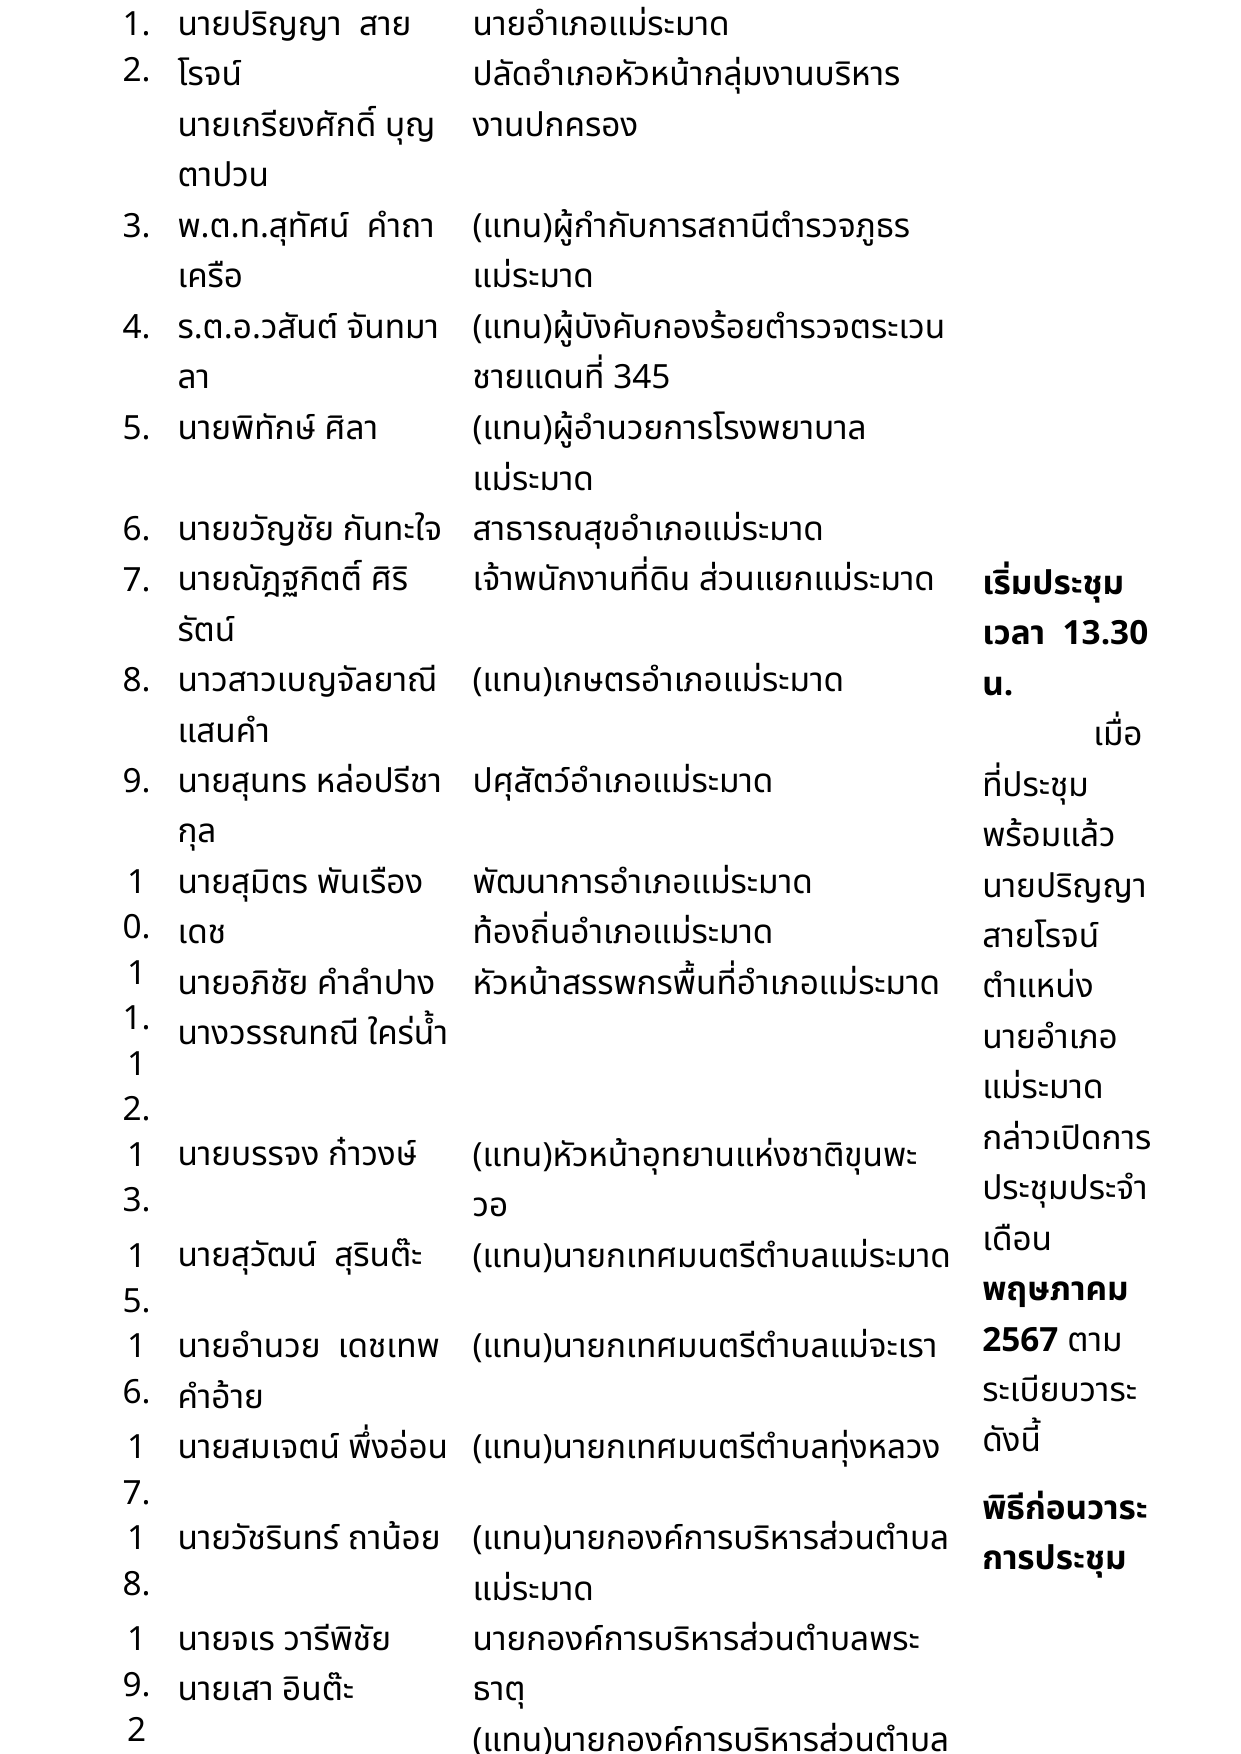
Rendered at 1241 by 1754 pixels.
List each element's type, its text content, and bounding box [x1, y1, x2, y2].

table_cell 9. [107, 757, 166, 858]
table_cell 19. 20. [107, 1615, 166, 1754]
table_header นายอำเภอแม่ระมาด ปลัดอำเภอหัวหน้ากลุ่มงานบริหารงานปกครอง [461, 0, 963, 202]
table_cell (แทน)ผู้อำนวยการโรงพยาบาลแม่ระมาด [461, 404, 963, 505]
table_cell (แทน)หัวหน้าอุทยานแห่งชาติขุนพะวอ [461, 1130, 963, 1231]
table_cell 3. [107, 202, 166, 303]
table_cell นายสุวัฒน์ สุรินต๊ะ [166, 1231, 461, 1322]
table_cell นายพิทักษ์ ศิลา [166, 404, 461, 505]
table_header นายปริญญา สายโรจน์ นายเกรียงศักดิ์ บุญตาปวน [166, 0, 461, 202]
table_cell (แทน)ผู้บังคับกองร้อยตำรวจตระเวนชายแดนที่ 345 [461, 303, 963, 404]
table_cell (แทน)นายกองค์การบริหารส่วนตำบลแม่ระมาด [461, 1514, 963, 1615]
table_cell 4. [107, 303, 166, 404]
table_cell (แทน)นายกเทศมนตรีตำบลทุ่งหลวง [461, 1423, 963, 1514]
text เมื่อที่ประชุมพร้อมแล้ว นายปริญญา สายโรจน์ ตำแหน่ง นายอำเภอแม่ระมาด กล่าวเปิดการประชุมประจำเดือนพฤษภาคม 2567 ตามระเบียบวาระ ดังนี้ [963, 710, 1152, 1467]
table_cell 17. [107, 1423, 166, 1514]
table_cell 18. [107, 1514, 166, 1615]
table_cell ปศุสัตว์อำเภอแม่ระมาด [461, 757, 963, 858]
table_cell ร.ต.อ.วสันต์ จันทมาลา [166, 303, 461, 404]
table_cell นายณัฎฐกิตติ์ ศิริรัตน์ [166, 555, 461, 656]
table_cell (แทน)เกษตรอำเภอแม่ระมาด [461, 656, 963, 757]
text เริ่มประชุมเวลา 13.30 น. [963, 559, 1152, 710]
table_cell (แทน)นายกเทศมนตรีตำบลแม่จะเรา [461, 1322, 963, 1423]
table_cell เจ้าพนักงานที่ดิน ส่วนแยกแม่ระมาด [461, 555, 963, 656]
table_cell 8. [107, 656, 166, 757]
table_cell นายจเร วารีพิชัย นายเสา อินต๊ะ [166, 1615, 461, 1754]
table_cell นายบรรจง ก๋าวงษ์ [166, 1130, 461, 1231]
table_cell 13. [107, 1130, 166, 1231]
table_cell สาธารณสุขอำเภอแม่ระมาด [461, 505, 963, 555]
table_cell (แทน)ผู้กำกับการสถานีตำรวจภูธรแม่ระมาด [461, 202, 963, 303]
table_cell นายวัชรินทร์ ถาน้อย [166, 1514, 461, 1615]
table_cell พ.ต.ท.สุทัศน์ คำถาเครือ [166, 202, 461, 303]
table_cell นายกองค์การบริหารส่วนตำบลพระธาตุ (แทน)นายกองค์การบริหารส่วนตำบลขะเนจื้อ [461, 1615, 963, 1754]
table_cell 16. [107, 1322, 166, 1423]
table_cell พัฒนาการอำเภอแม่ระมาด ท้องถิ่นอำเภอแม่ระมาด หัวหน้าสรรพกรพื้นที่อำเภอแม่ระมาด [461, 858, 963, 1130]
table_cell 6. [107, 505, 166, 555]
text พิธีก่อนวาระการประชุม [963, 1484, 1152, 1585]
table_cell นาวสาวเบญจัลยาณี แสนคำ [166, 656, 461, 757]
table_cell นายสุมิตร พันเรืองเดช นายอภิชัย คำลำปาง นางวรรณทณี ใคร่น้ำ [166, 858, 461, 1130]
table_cell 5. [107, 404, 166, 505]
table_header 1. 2. [107, 0, 166, 202]
table_cell นายสุนทร หล่อปรีชากุล [166, 757, 461, 858]
table_cell นายสมเจตน์ พึ่งอ่อน [166, 1423, 461, 1514]
table_cell (แทน)นายกเทศมนตรีตำบลแม่ระมาด [461, 1231, 963, 1322]
table_cell 7. [107, 555, 166, 656]
table_cell นายขวัญชัย กันทะใจ [166, 505, 461, 555]
table_cell นายอำนวย เดชเทพคำอ้าย [166, 1322, 461, 1423]
table_cell 10. 11. 12. [107, 858, 166, 1130]
table_cell 15. [107, 1231, 166, 1322]
